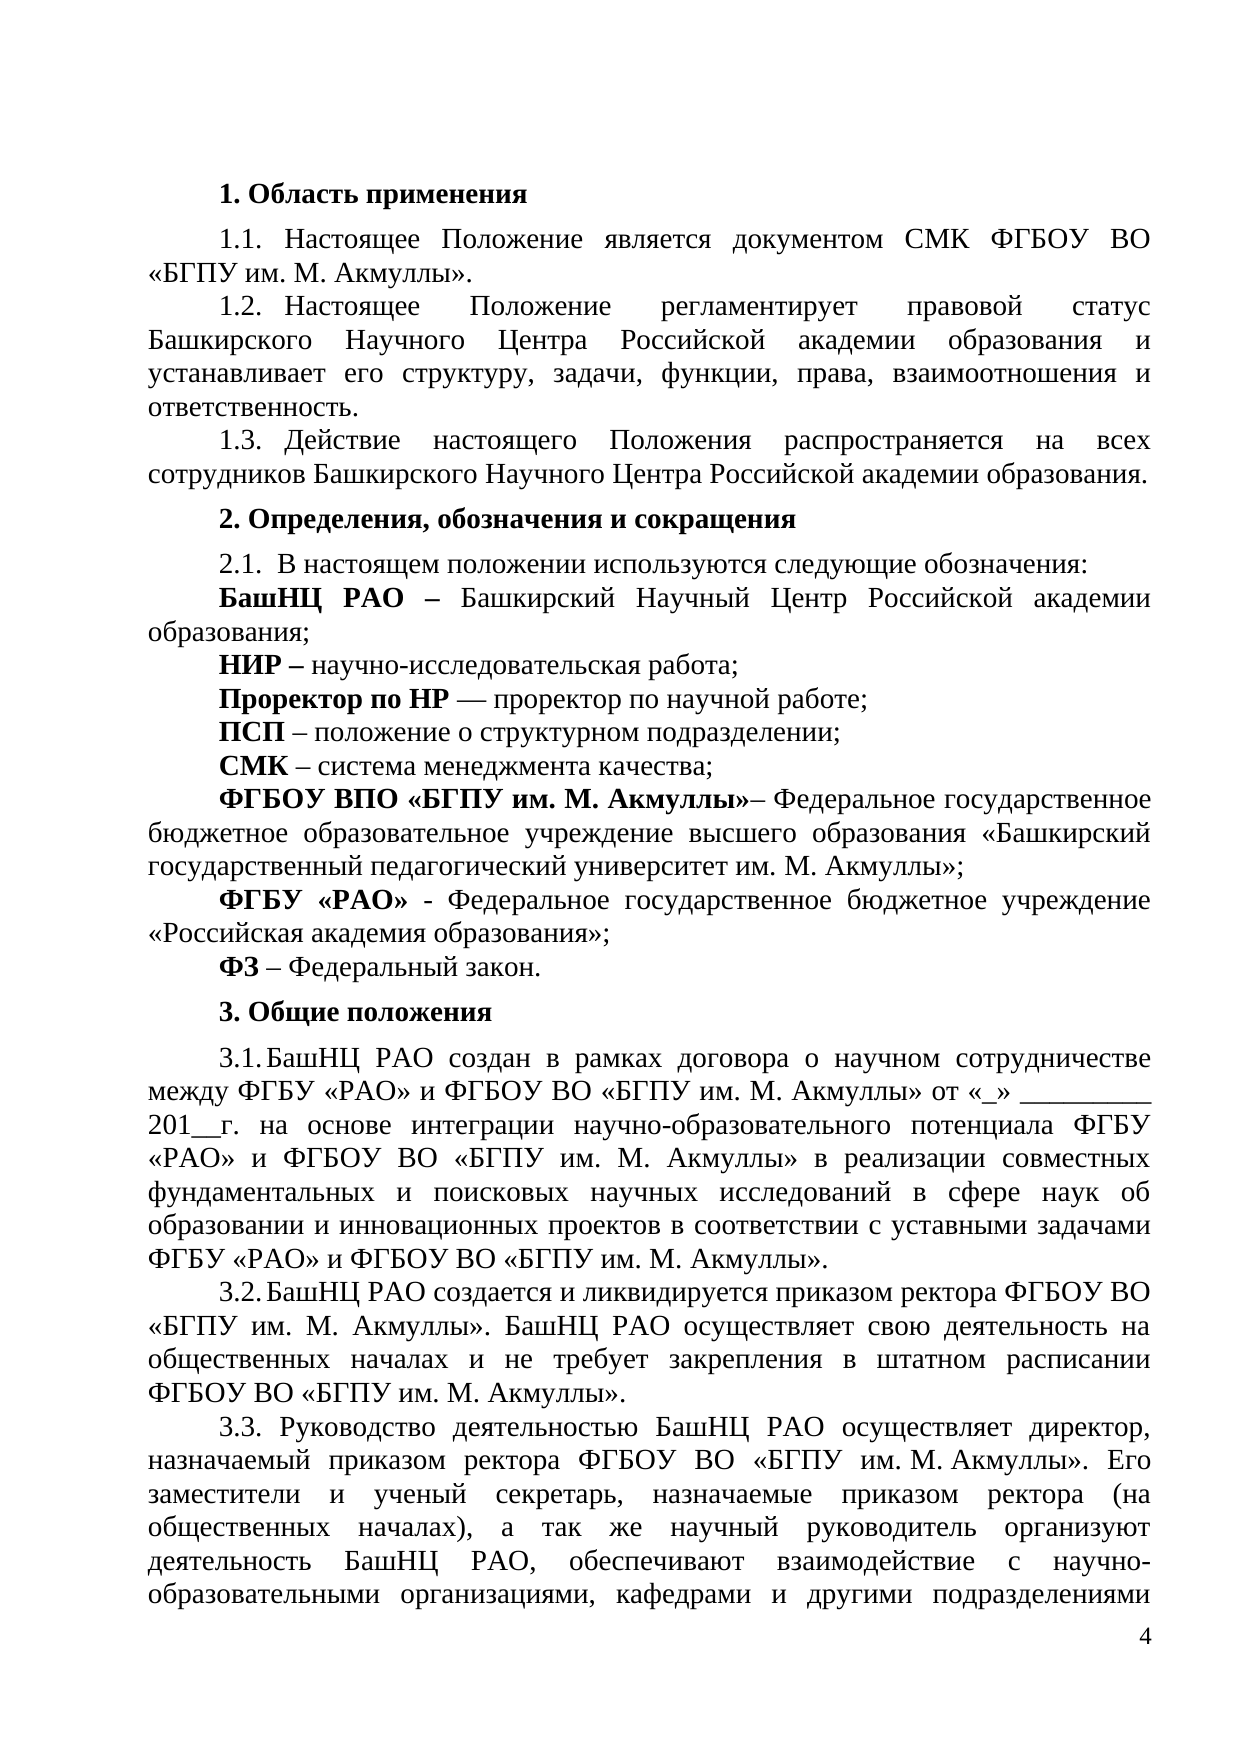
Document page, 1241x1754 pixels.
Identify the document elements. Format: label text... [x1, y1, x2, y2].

text ПСП – положение о структурном подразделении; [148, 714, 1152, 748]
text НИР – научно-исследовательская работа; [148, 647, 1152, 681]
subtitle 2. Определения, обозначения и сокращения [148, 501, 1152, 535]
text 1.2. Настоящее Положение регламентирует правовой статус Башкирского Научного Центра Российской академии образования и устанавливает его структуру, задачи, функции, права, взаимоотношения и ответственность. [148, 288, 1152, 422]
text 3.1. БашНЦ РАО создан в рамках договора о научном сотрудничестве между ФГБУ «РАО» и ФГБОУ ВО «БГПУ им. М. Акмуллы» от «_» _________ 201__г. на основе интеграции научно-образовательного потенциала ФГБУ «РАО» и ФГБОУ ВО «БГПУ им. М. Акмуллы» в реализации совместных фундаментальных и поисковых научных исследований в сфере наук об образовании и инновационных проектов в соответствии с уставными задачами ФГБУ «РАО» и ФГБОУ ВО «БГПУ им. М. Акмуллы». [148, 1040, 1152, 1274]
text СМК – система менеджмента качества; [148, 748, 1152, 781]
text ФГБУ «РАО» - Федеральное государственное бюджетное учреждение «Российская академия образования»; [148, 882, 1152, 949]
text Проректор по НР — проректор по научной работе; [148, 681, 1152, 714]
text ФЗ – Федеральный закон. [148, 949, 1152, 983]
text ФГБОУ ВПО «БГПУ им. М. Акмуллы»– Федеральное государственное бюджетное образовательное учреждение высшего образования «Башкирский государственный педагогический университет им. М. Акмуллы»; [148, 781, 1152, 882]
text 2.1. В настоящем положении используются следующие обозначения: [148, 547, 1152, 580]
subtitle 3. Общие положения [148, 994, 1152, 1028]
text БашНЦ РАО – Башкирский Научный Центр Российской академии образования; [148, 580, 1152, 647]
text 3.2. БашНЦ РАО создается и ликвидируется приказом ректора ФГБОУ ВО «БГПУ им. М. Акмуллы». БашНЦ РАО осуществляет свою деятельность на общественных началах и не требует закрепления в штатном расписании ФГБОУ ВО «БГПУ им. М. Акмуллы». [148, 1274, 1152, 1409]
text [148, 1409, 1152, 1610]
subtitle 1. Область применения [148, 176, 1152, 209]
text 1.1. Настоящее Положение является документом СМК ФГБОУ ВО «БГПУ им. М. Акмуллы». [148, 221, 1152, 288]
text 1.3. Действие настоящего Положения распространяется на всех сотрудников Башкирского Научного Центра Российской академии образования. [148, 422, 1152, 489]
